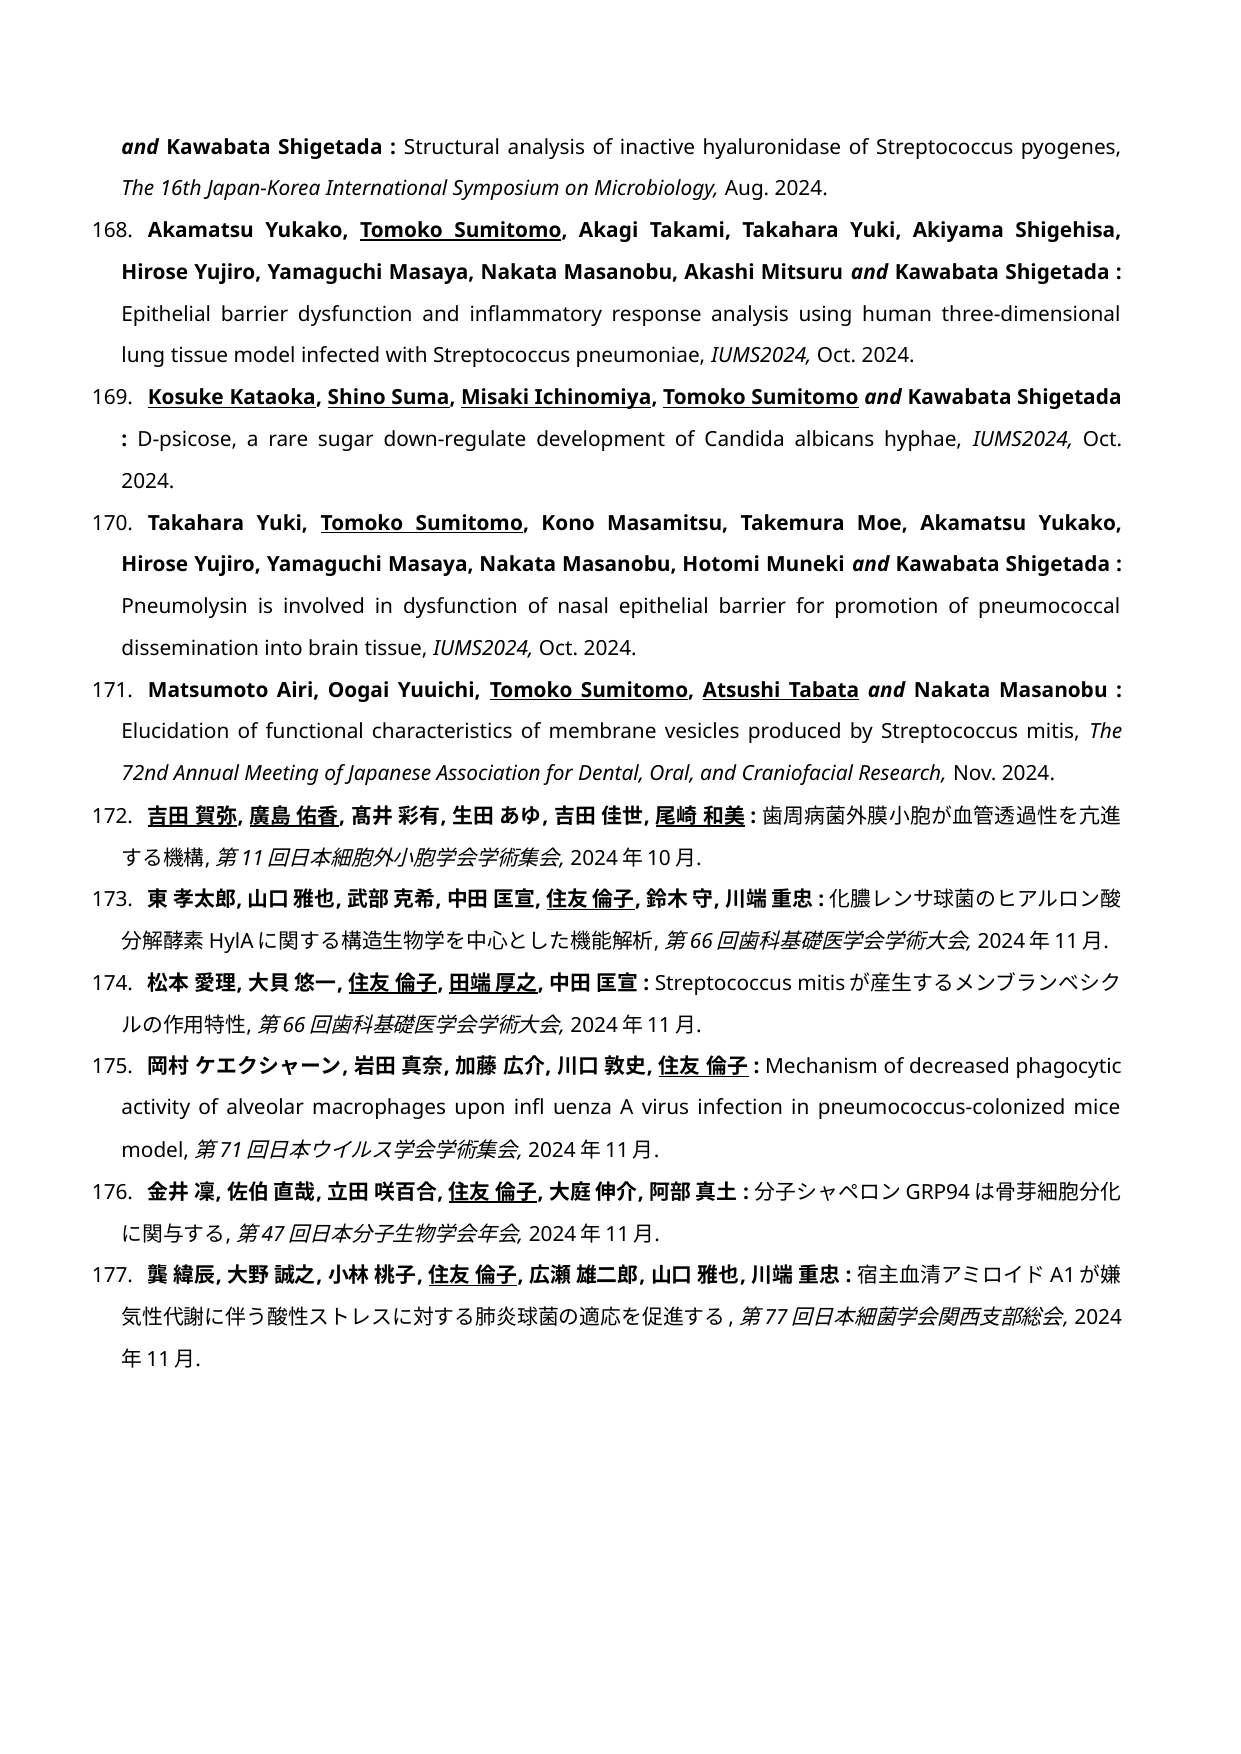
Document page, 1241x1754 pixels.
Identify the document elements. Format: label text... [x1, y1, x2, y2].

list Akamatsu Yukako, Tomoko Sumitomo, Akagi Takami, Takahara Yuki, Akiyama Shigehisa, Hirose Yujiro, Yamaguchi Masaya, Nakata Masanobu, Akashi Mitsuru and Kawabata Shigetada : Epithelial barrier dysfunction and inflammatory response analysis using human three-dimensional lung tissue model infected with Streptococcus pneumoniae, IUMS2024, Oct. 2024. [92, 209, 1122, 376]
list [92, 125, 1122, 209]
list Kosuke Kataoka, Shino Suma, Misaki Ichinomiya, Tomoko Sumitomo and Kawabata Shigetada : D-psicose, a rare sugar down-regulate development of Candida albicans hyphae, IUMS2024, Oct. 2024. [92, 376, 1122, 501]
list 龔 緯辰, 大野 誠之, 小林 桃子, 住友 倫子, 広瀬 雄二郎, 山口 雅也, 川端 重忠 : 宿主血清アミロイドA1が嫌気性代謝に伴う酸性ストレスに対する肺炎球菌の適応を促進する, 第77回日本細菌学会関西支部総会, 2024年11月. [92, 1253, 1122, 1378]
list Takahara Yuki, Tomoko Sumitomo, Kono Masamitsu, Takemura Moe, Akamatsu Yukako, Hirose Yujiro, Yamaguchi Masaya, Nakata Masanobu, Hotomi Muneki and Kawabata Shigetada : Pneumolysin is involved in dysfunction of nasal epithelial barrier for promotion of pneumococcal dissemination into brain tissue, IUMS2024, Oct. 2024. [92, 501, 1122, 668]
list 東 孝太郎, 山口 雅也, 武部 克希, 中田 匡宣, 住友 倫子, 鈴木 守, 川端 重忠 : 化膿レンサ球菌のヒアルロン酸分解酵素HylAに関する構造生物学を中心とした機能解析, 第66回歯科基礎医学会学術大会, 2024年11月. [92, 877, 1122, 961]
list 松本 愛理, 大貝 悠一, 住友 倫子, 田端 厚之, 中田 匡宣 : Streptococcus mitisが産生するメンブランベシクルの作用特性, 第66回歯科基礎医学会学術大会, 2024年11月. [92, 961, 1122, 1044]
list 吉田 賀弥, 廣島 佑香, 髙井 彩有, 生田 あゆ, 吉田 佳世, 尾崎 和美 : 歯周病菌外膜小胞が血管透過性を亢進する機構, 第11回日本細胞外小胞学会学術集会, 2024年10月. [92, 793, 1122, 877]
list 岡村 ケエクシャーン, 岩田 真奈, 加藤 広介, 川口 敦史, 住友 倫子 : Mechanism of decreased phagocytic activity of alveolar macrophages upon infl uenza A virus infection in pneumococcus-colonized mice model, 第71回日本ウイルス学会学術集会, 2024年11月. [92, 1044, 1122, 1169]
list Matsumoto Airi, Oogai Yuuichi, Tomoko Sumitomo, Atsushi Tabata and Nakata Masanobu : Elucidation of functional characteristics of membrane vesicles produced by Streptococcus mitis, The 72nd Annual Meeting of Japanese Association for Dental, Oral, and Craniofacial Research, Nov. 2024. [92, 668, 1122, 793]
list 金井 凜, 佐伯 直哉, 立田 咲百合, 住友 倫子, 大庭 伸介, 阿部 真土 : 分子シャペロンGRP94は骨芽細胞分化に関与する, 第47回日本分子生物学会年会, 2024年11月. [92, 1169, 1122, 1253]
